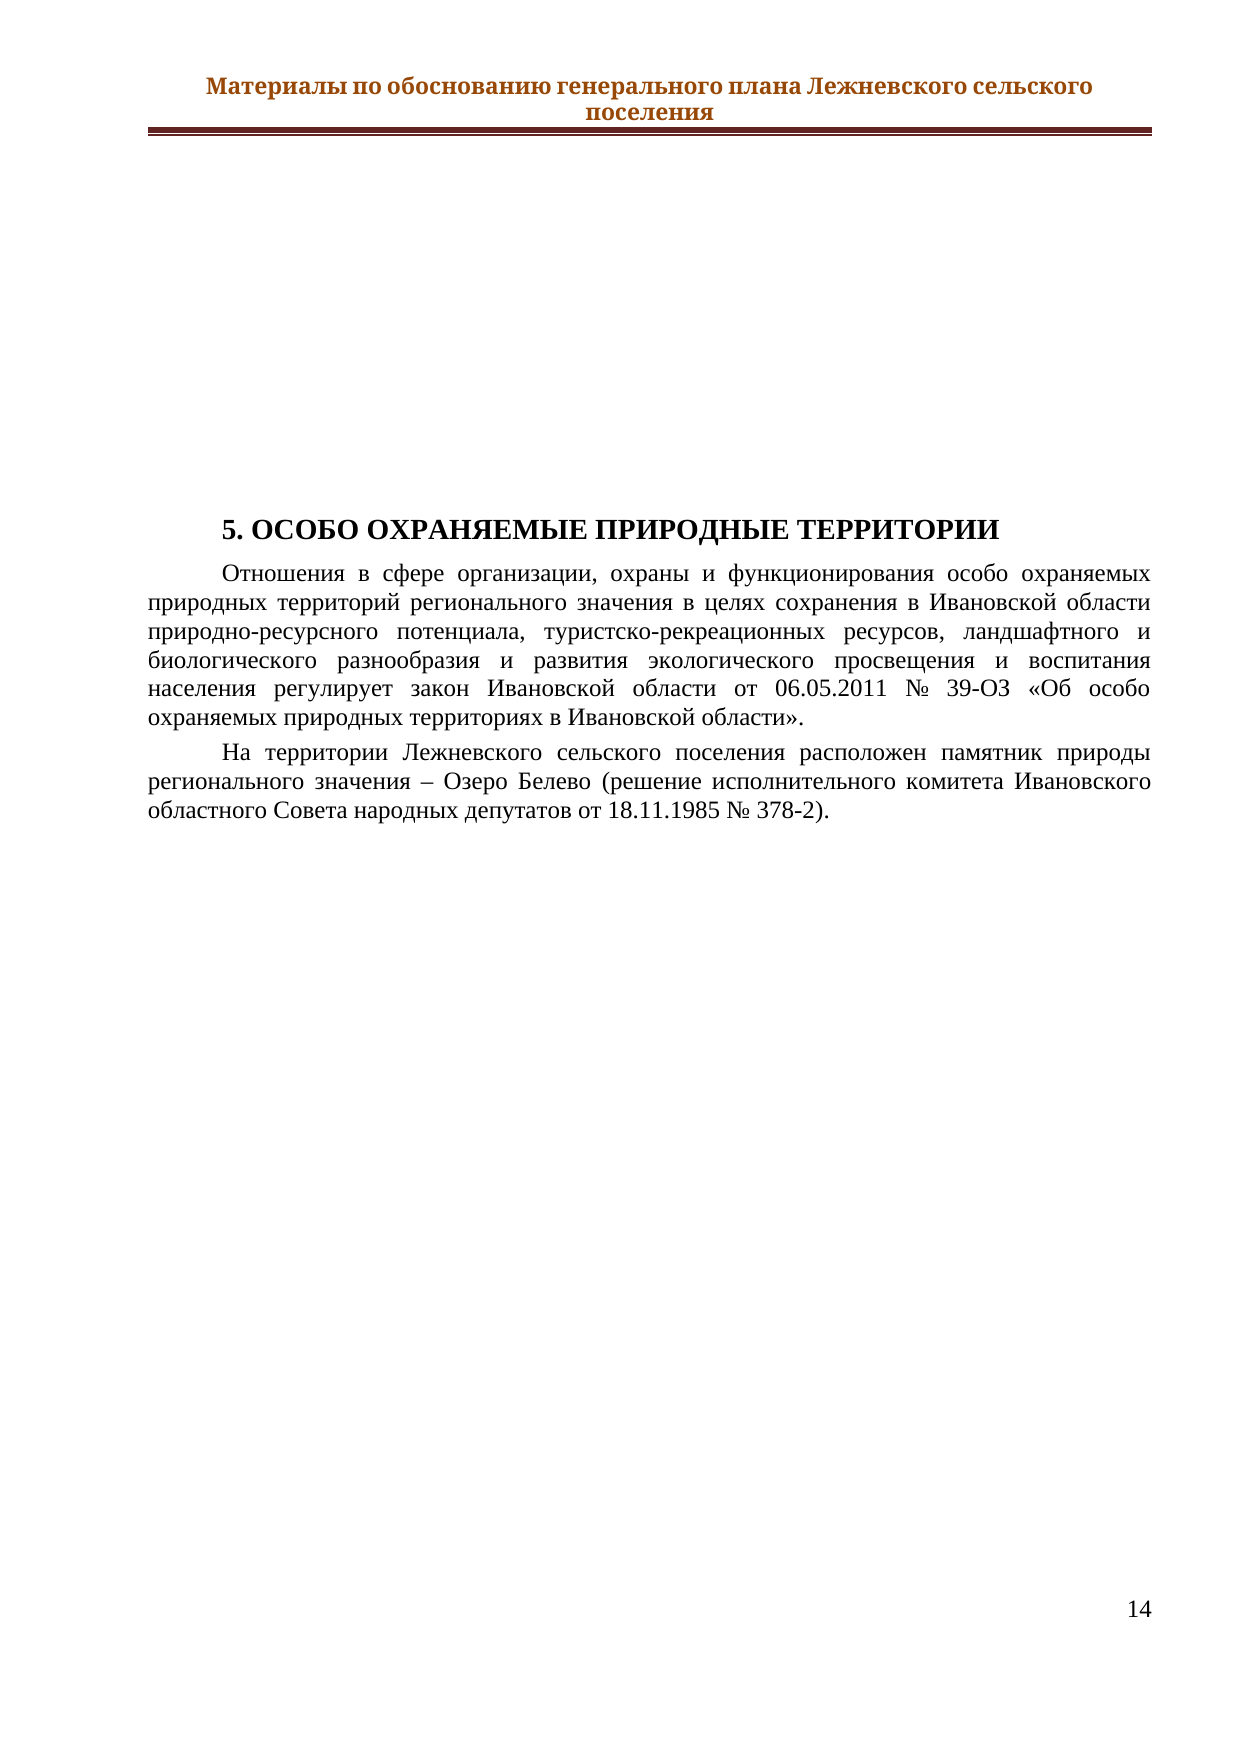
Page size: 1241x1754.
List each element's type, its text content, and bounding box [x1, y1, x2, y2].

text На территории Лежневского сельского поселения расположен памятник природы регионального значения – Озеро Белево (решение исполнительного комитета Ивановского областного Совета народных депутатов от 18.11.1985 № 378-2). [148, 737, 1152, 795]
text Отношения в сфере организации, охраны и функционирования особо охраняемых природных территорий регионального значения в целях сохранения в Ивановской области природно-ресурсного потенциала, туристско-рекреационных ресурсов, ландшафтного и биологического разнообразия и развития экологического просвещения и воспитания населения регулирует закон Ивановской области от 06.05.2011 № 39-ОЗ «Об особо охраняемых природных территориях в Ивановской области». [148, 558, 1152, 731]
text 5. Особо охраняемые природные территории [148, 512, 1152, 546]
